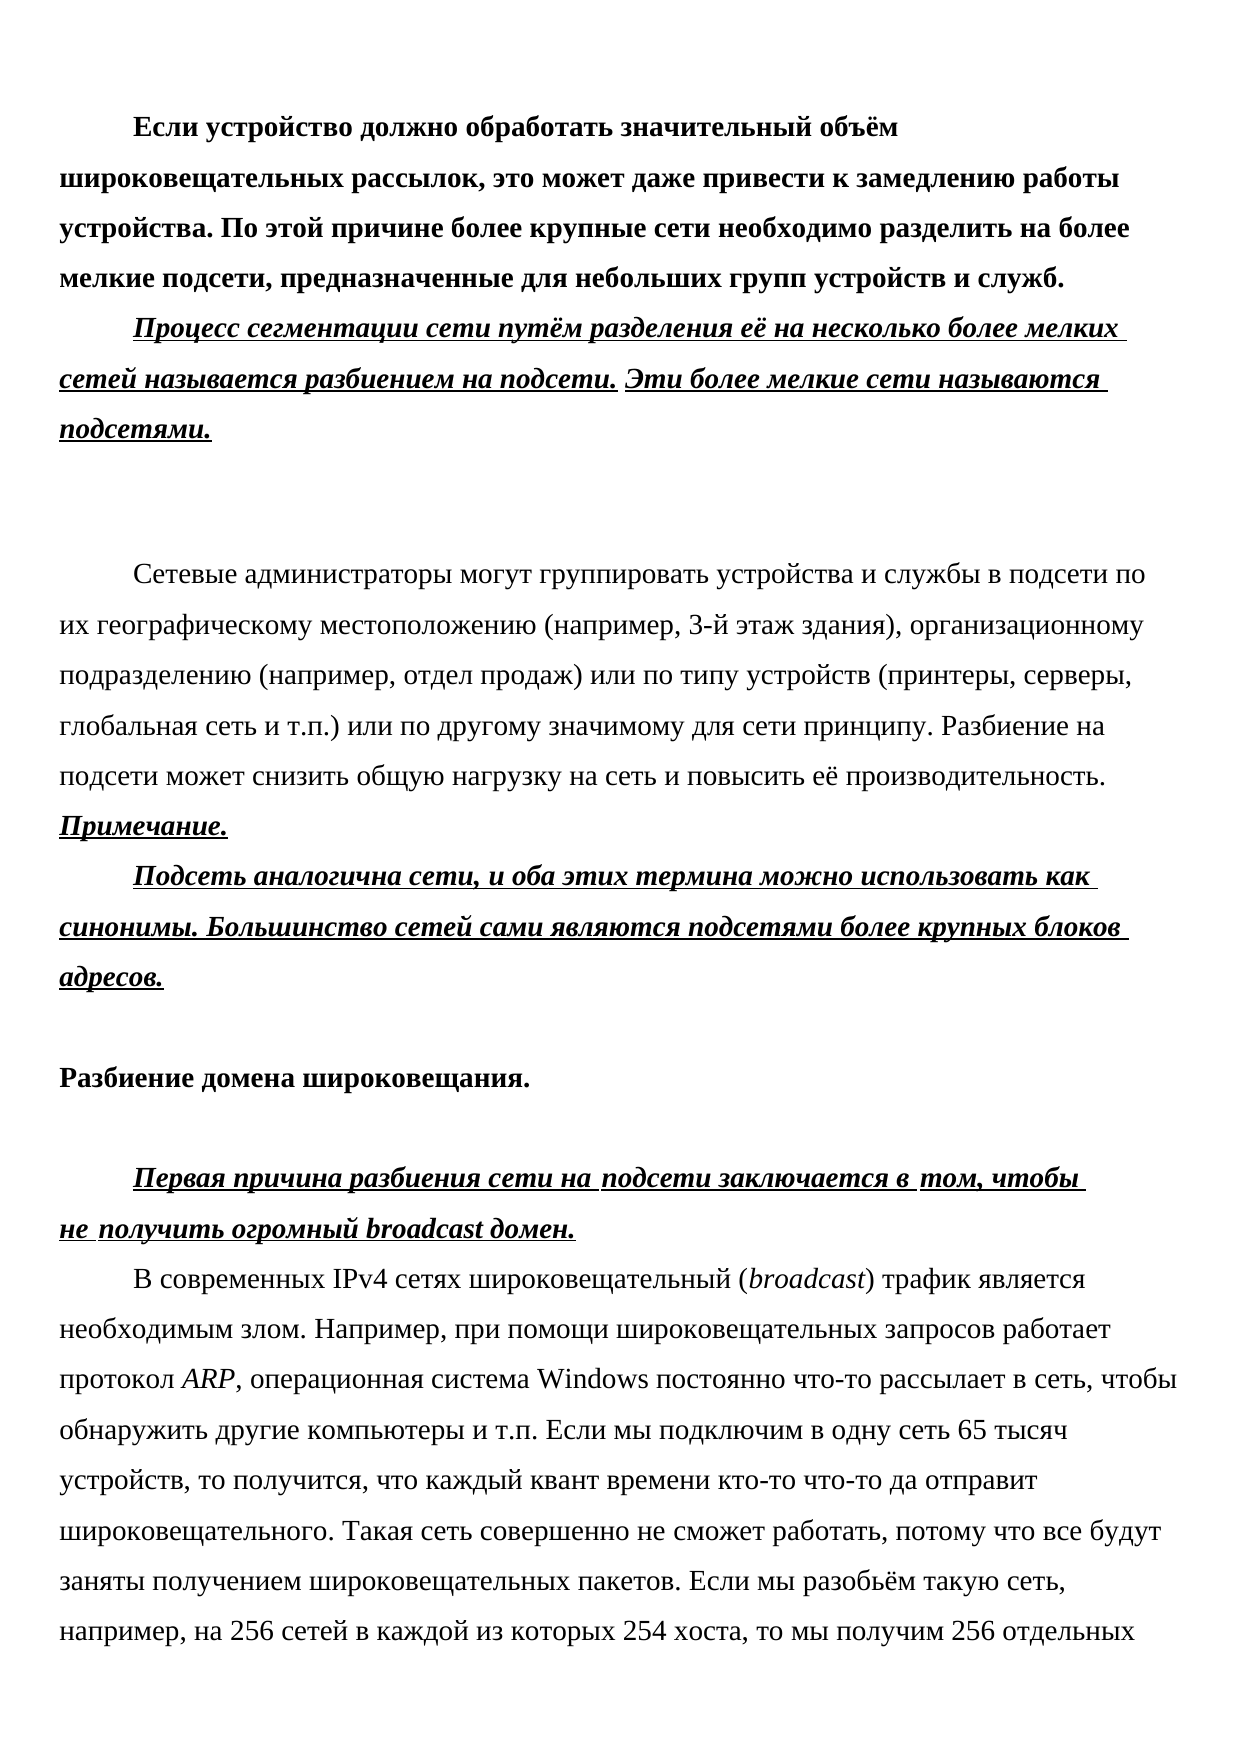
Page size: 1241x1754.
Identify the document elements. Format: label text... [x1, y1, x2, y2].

text Если устройство должно обработать значительный объём широковещательных рассылок, это может даже привести к замедлению работы устройства. По этой причине более крупные сети необходимо разделить на более мелкие подсети, предназначенные для небольших групп устройств и служб. [59, 109, 1181, 294]
text Сетевые администраторы могут группировать устройства и службы в подсети по их географическому местоположению (например, 3-й этаж здания), организационному подразделению (например, отдел продаж) или по типу устройств (принтеры, серверы, глобальная сеть и т.п.) или по другому значимому для сети принципу. Разбиение на подсети может снизить общую нагрузку на сеть и повысить её производительность. [59, 557, 1181, 791]
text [59, 1261, 1181, 1647]
text Процесс сегментации сети путём разделения её на несколько более мелких сетей называется разбиением на подсети. Эти более мелкие сети называются подсетями. [59, 311, 1181, 445]
text Разбиение домена широковещания. [59, 1060, 1181, 1093]
text Первая причина разбиения сети на подсети заключается в том, чтобы не получить огромный broadcast домен. [59, 1160, 1181, 1244]
text Подсеть аналогична сети, и оба этих термина можно использовать как синонимы. Большинство сетей сами являются подсетями более крупных блоков адресов. [59, 858, 1181, 993]
text Примечание. [59, 808, 1181, 842]
